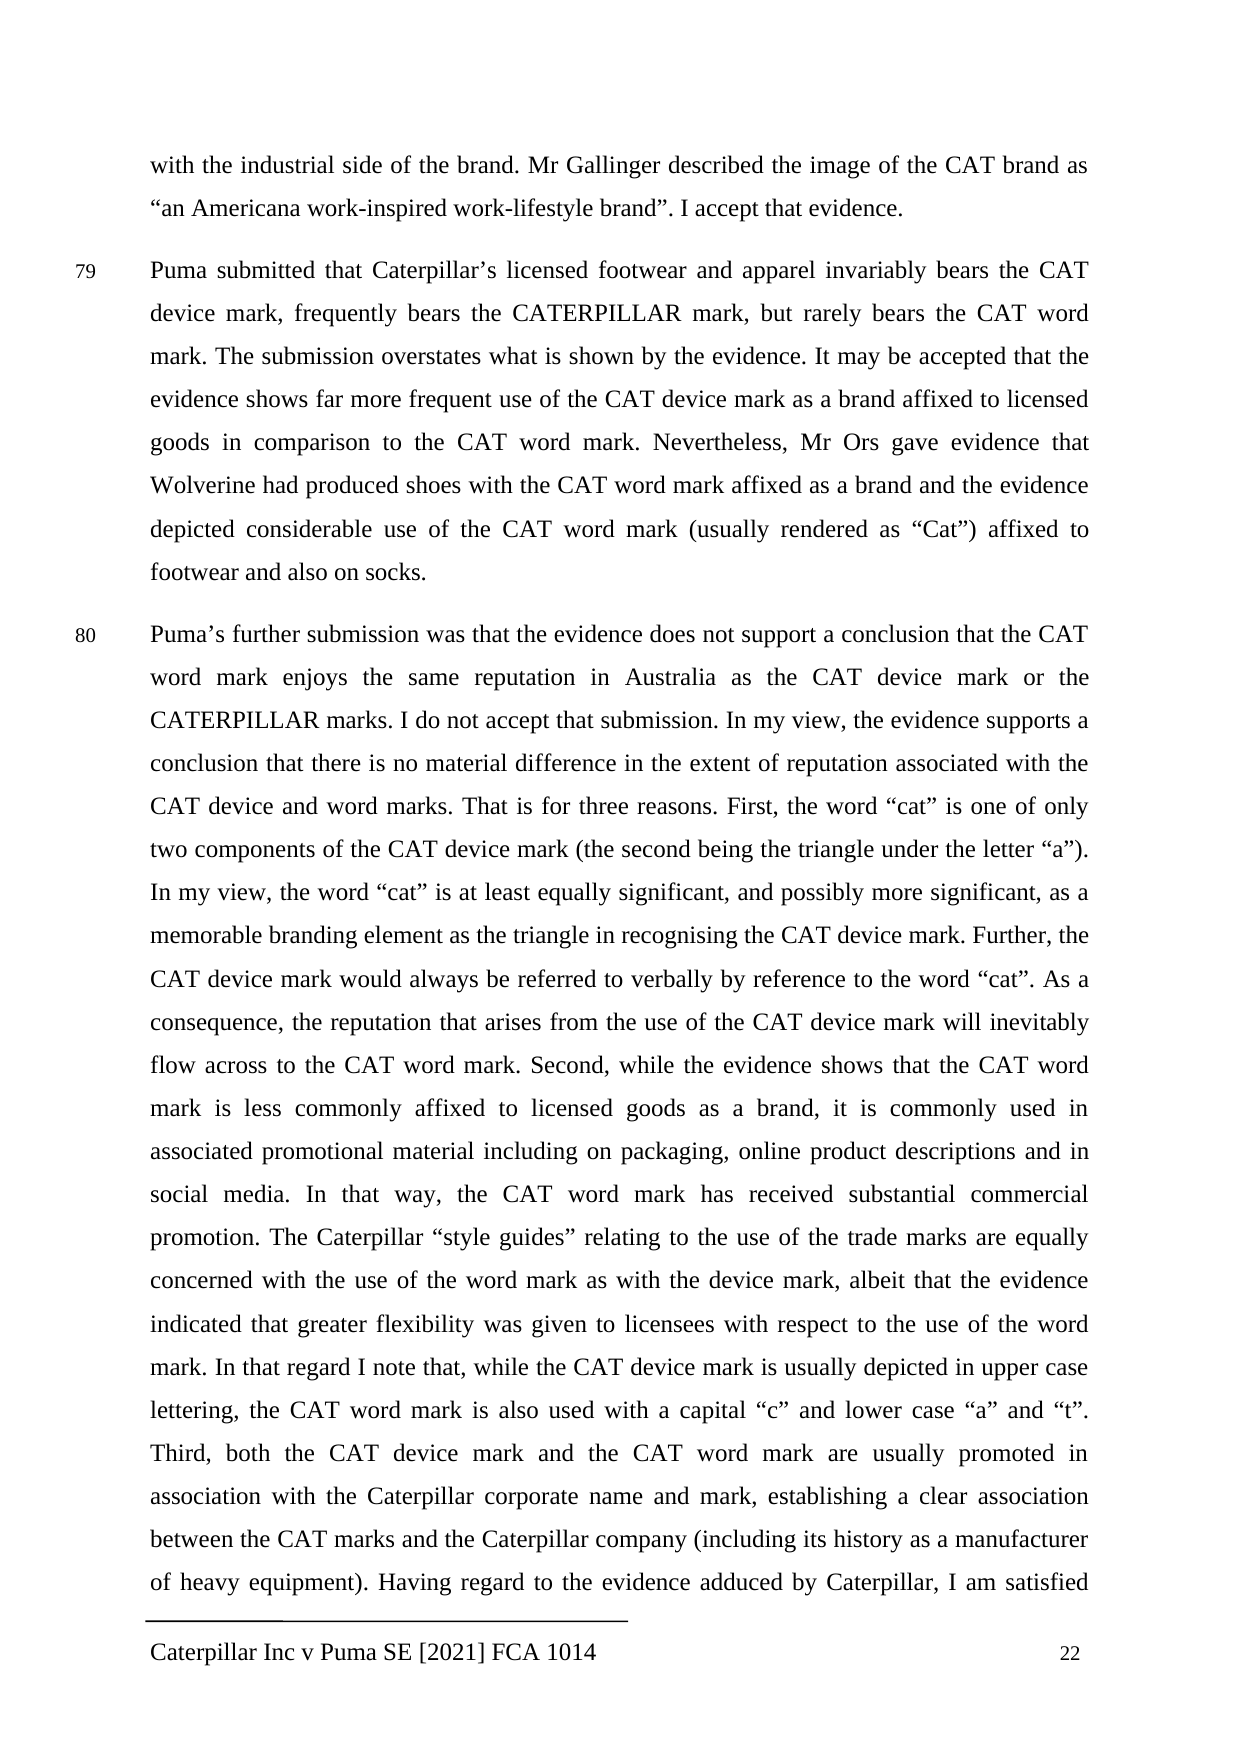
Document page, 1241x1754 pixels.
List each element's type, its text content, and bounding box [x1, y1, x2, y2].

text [75, 619, 1090, 1596]
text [75, 150, 1090, 222]
text Puma submitted that Caterpillar’s licensed footwear and apparel invariably bears the CAT device mark, frequently bears the CATERPILLAR mark, but rarely bears the CAT word mark. The submission overstates what is shown by the evidence. It may be accepted that the evidence shows far more frequent use of the CAT device mark as a brand affixed to licensed goods in comparison to the CAT word mark. Nevertheless, Mr Ors gave evidence that Wolverine had produced shoes with the CAT word mark affixed as a brand and the evidence depicted considerable use of the CAT word mark (usually rendered as “Cat”) affixed to footwear and also on socks. [75, 255, 1090, 586]
